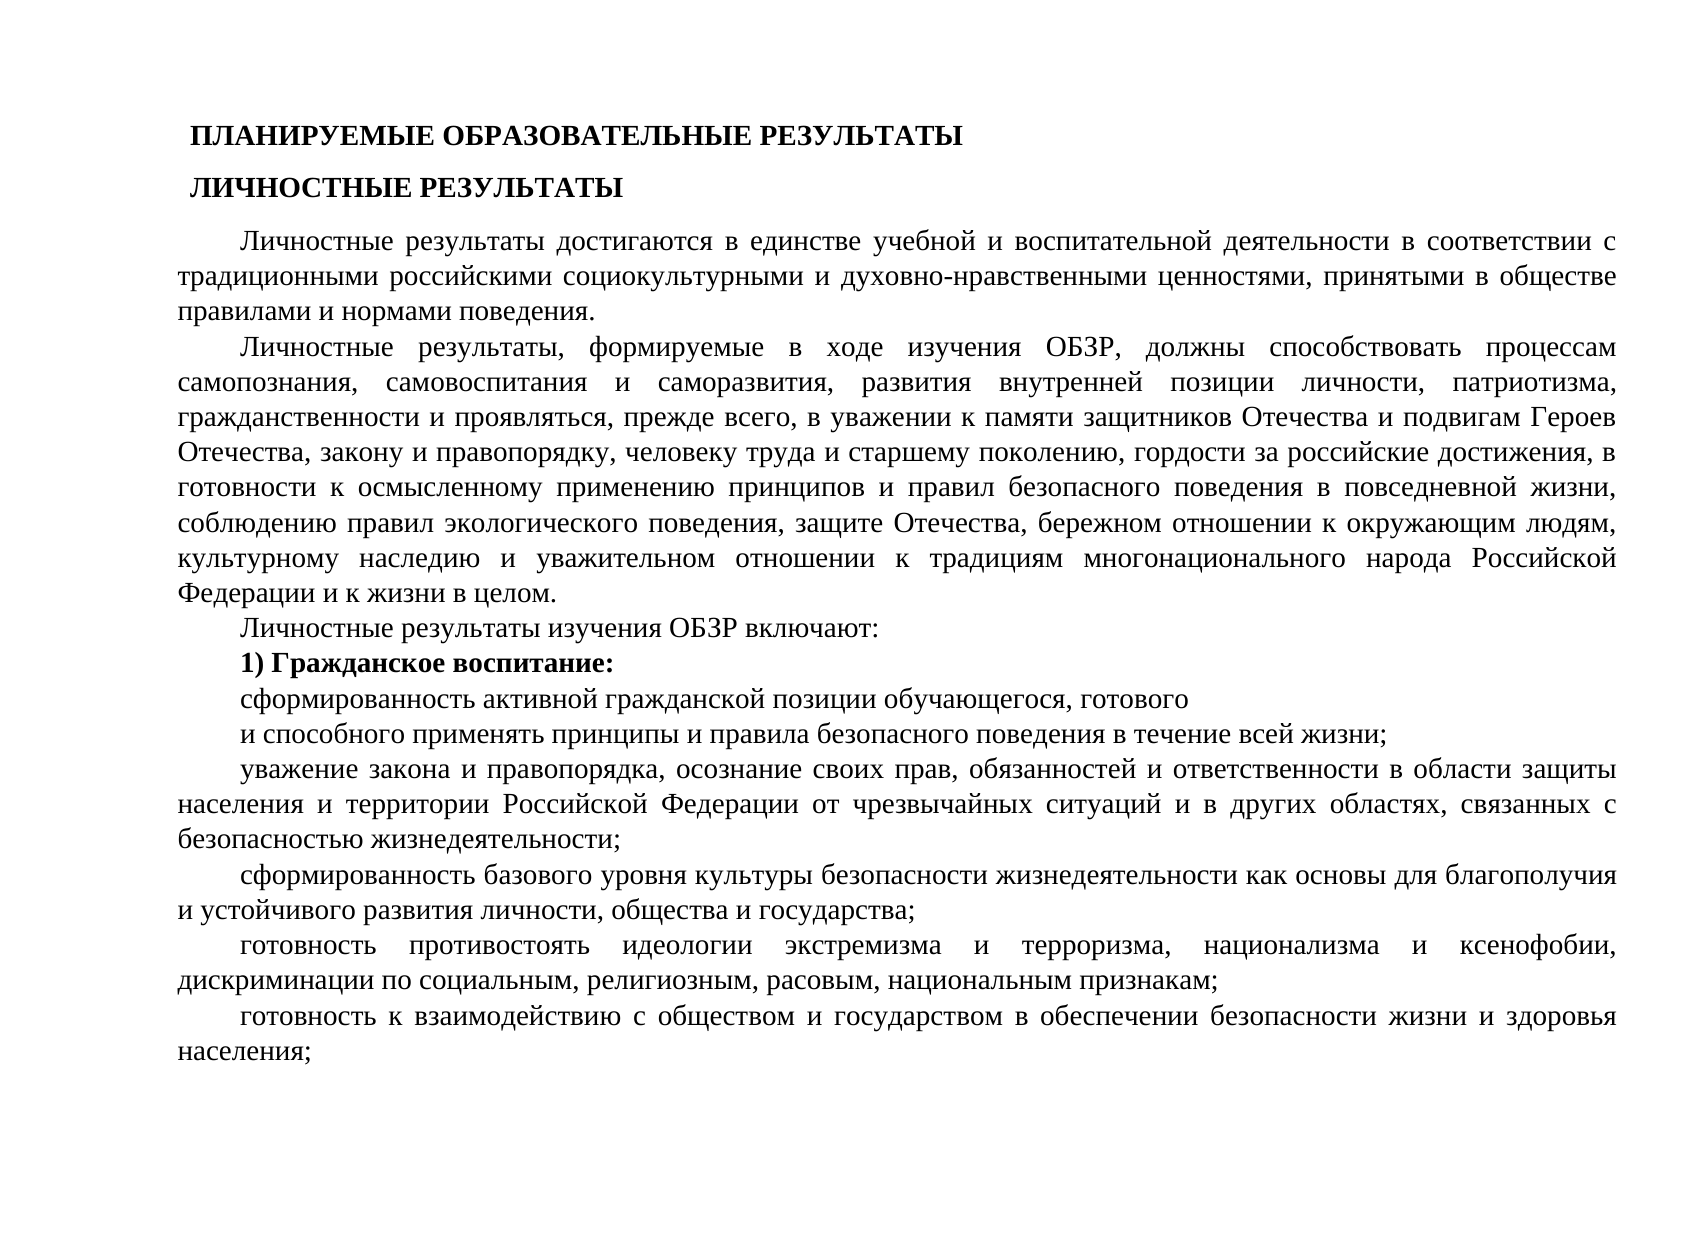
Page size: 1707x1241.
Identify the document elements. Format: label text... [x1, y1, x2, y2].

text сформированность базового уровня культуры безопасности жизнедеятельности как основы для благополучия и устойчивого развития личности, общества и государства; [177, 857, 1618, 926]
text Личностные результаты достигаются в единстве учебной и воспитательной деятельности в соответствии с традиционными российскими социокультурными и духовно-нравственными ценностями, принятыми в обществе правилами и нормами поведения. [177, 223, 1618, 327]
text 1) Гражданское воспитание: [177, 646, 1618, 679]
text Личностные результаты, формируемые в ходе изучения ОБЗР, должны способствовать процессам самопознания, самовоспитания и саморазвития, развития внутренней позиции личности, патриотизма, гражданственности и проявляться, прежде всего, в уважении к памяти защитников Отечества и подвигам Героев Отечества, закону и правопорядку, человеку труда и старшему поколению, гордости за российские достижения, в готовности к осмысленному применению принципов и правил безопасного поведения в повседневной жизни, соблюдению правил экологического поведения, защите Отечества, бережном отношении к окружающим людям, культурному наследию и уважительном отношении к традициям многонационального народа Российской Федерации и к жизни в целом. [177, 329, 1618, 609]
text и способного применять принципы и правила безопасного поведения в течение всей жизни; [177, 716, 1618, 749]
text ПЛАНИРУЕМЫЕ ОБРАЗОВАТЕЛЬНЫЕ РЕЗУЛЬТАТЫ [190, 118, 1618, 152]
text сформированность активной гражданской позиции обучающегося, готового [177, 681, 1618, 714]
text Личностные результаты изучения ОБЗР включают: [177, 610, 1618, 644]
text готовность противостоять идеологии экстремизма и терроризма, национализма и ксенофобии, дискриминации по социальным, религиозным, расовым, национальным признакам; [177, 927, 1618, 996]
text ЛИЧНОСТНЫЕ РЕЗУЛЬТАТЫ [190, 171, 1618, 204]
text уважение закона и правопорядка, осознание своих прав, обязанностей и ответственности в области защиты населения и территории Российской Федерации от чрезвычайных ситуаций и в других областях, связанных с безопасностью жизнедеятельности; [177, 751, 1618, 855]
text готовность к взаимодействию с обществом и государством в обеспечении безопасности жизни и здоровья населения; [177, 998, 1618, 1066]
